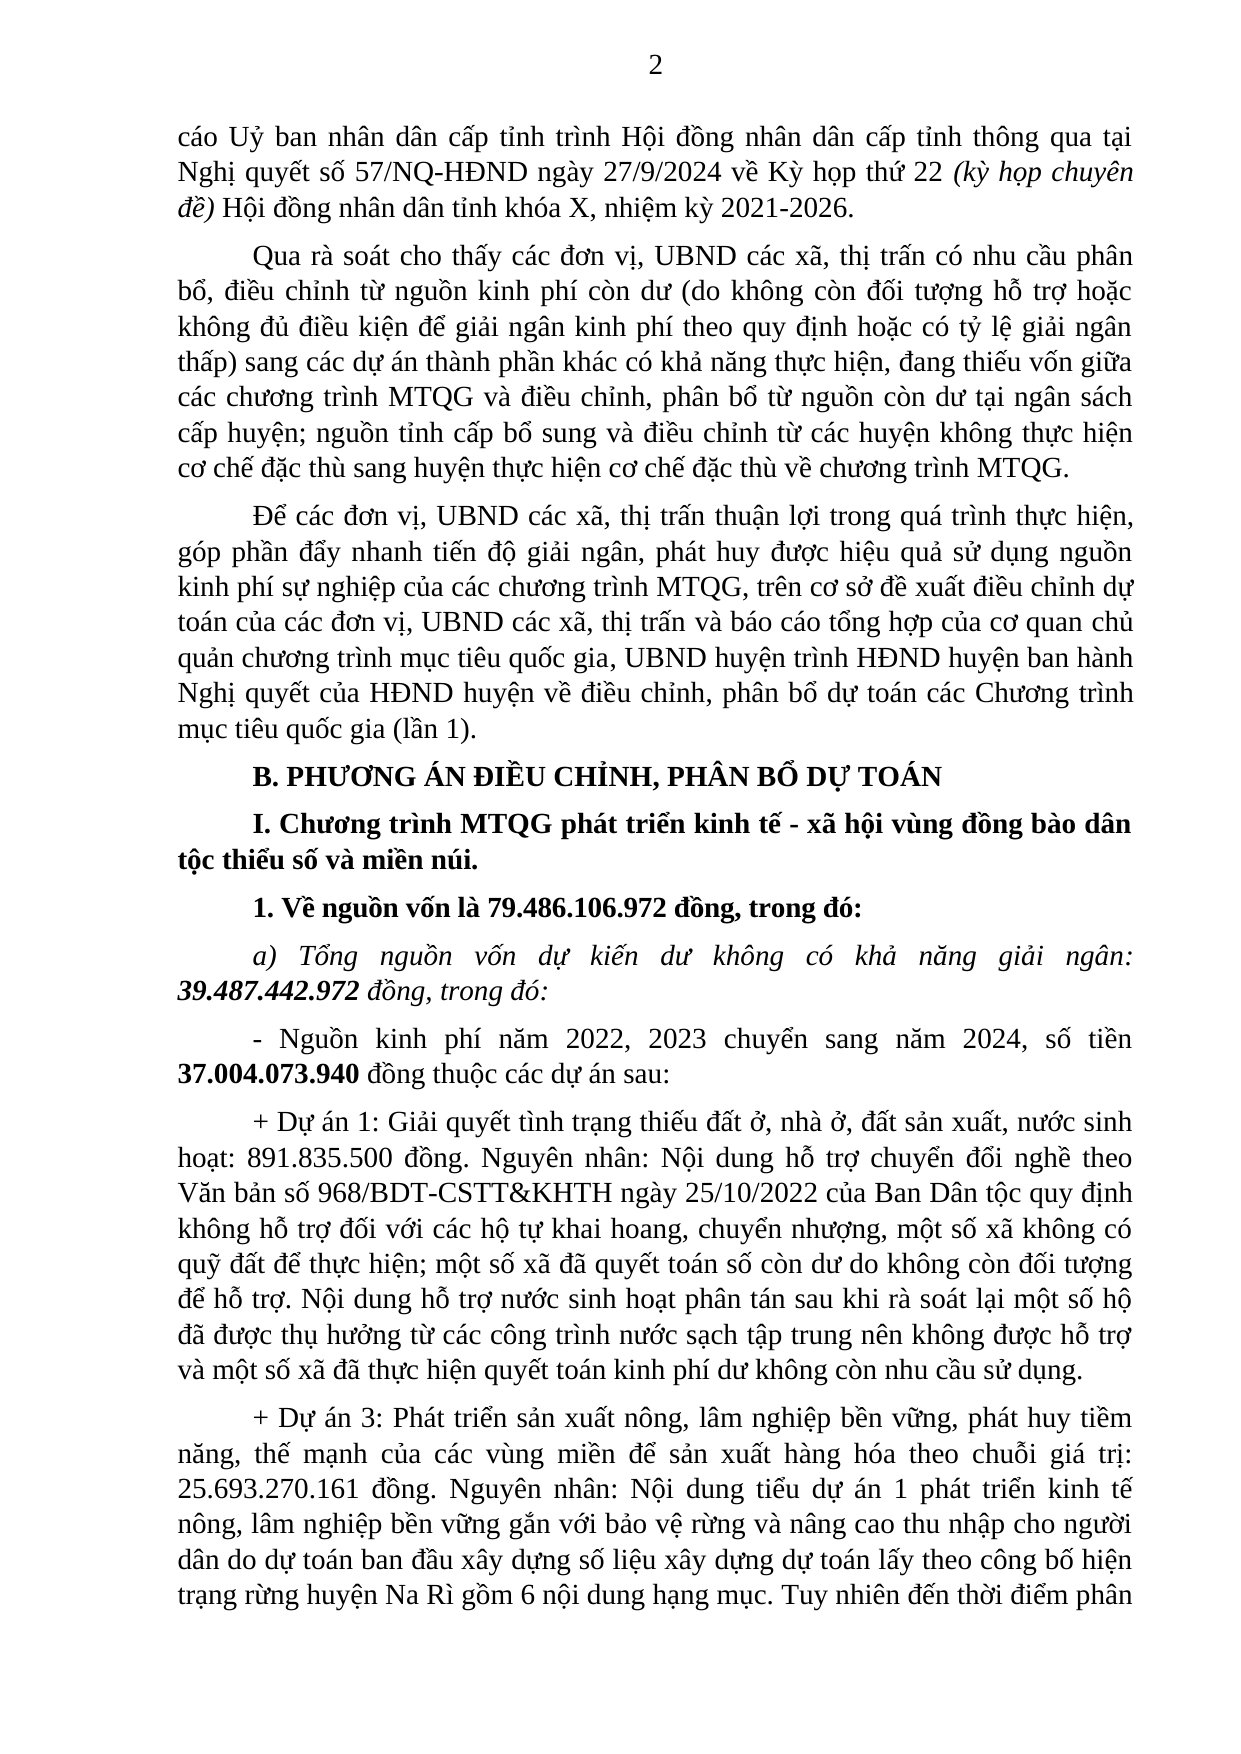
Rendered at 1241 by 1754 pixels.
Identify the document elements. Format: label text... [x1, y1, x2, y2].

text Để các đơn vị, UBND các xã, thị trấn thuận lợi trong quá trình thực hiện, góp phần đẩy nhanh tiến độ giải ngân, phát huy được hiệu quả sử dụng nguồn kinh phí sự nghiệp của các chương trình MTQG, trên cơ sở đề xuất điều chỉnh dự toán của các đơn vị, UBND các xã, thị trấn và báo cáo tổng hợp của cơ quan chủ quản chương trình mục tiêu quốc gia, UBND huyện trình HĐND huyện ban hành Nghị quyết của HĐND huyện về điều chỉnh, phân bổ dự toán các Chương trình mục tiêu quốc gia (lần 1). [177, 497, 1134, 745]
text cáo Uỷ ban nhân dân cấp tỉnh trình Hội đồng nhân dân cấp tỉnh thông qua tại Nghị quyết số 57/NQ-HĐND ngày 27/9/2024 về Kỳ họp thứ 22 (kỳ họp chuyên đề) Hội đồng nhân dân tỉnh khóa X, nhiệm kỳ 2021-2026. [177, 118, 1134, 224]
text Qua rà soát cho thấy các đơn vị, UBND các xã, thị trấn có nhu cầu phân bổ, điều chỉnh từ nguồn kinh phí còn dư (do không còn đối tượng hỗ trợ hoặc không đủ điều kiện để giải ngân kinh phí theo quy định hoặc có tỷ lệ giải ngân thấp) sang các dự án thành phần khác có khả năng thực hiện, đang thiếu vốn giữa các chương trình MTQG và điều chỉnh, phân bổ từ nguồn còn dư tại ngân sách cấp huyện; nguồn tỉnh cấp bổ sung và điều chỉnh từ các huyện không thực hiện cơ chế đặc thù sang huyện thực hiện cơ chế đặc thù về chương trình MTQG. [177, 448, 1134, 485]
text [177, 1399, 1134, 1612]
text a) Tổng nguồn vốn dự kiến dư không có khả năng giải ngân: 39.487.442.972 đồng, trong đó: [177, 937, 1134, 1008]
text 1. Về nguồn vốn là 79.486.106.972 đồng, trong đó: [177, 889, 1134, 924]
text + Dự án 1: Giải quyết tình trạng thiếu đất ở, nhà ở, đất sản xuất, nước sinh hoạt: 891.835.500 đồng. Nguyên nhân: Nội dung hỗ trợ chuyển đổi nghề theo Văn bản số 968/BDT-CSTT&KHTH ngày 25/10/2022 của Ban Dân tộc quy định không hỗ trợ đối với các hộ tự khai hoang, chuyển nhượng, một số xã không có quỹ đất để thực hiện; một số xã đã quyết toán số còn dư do không còn đối tượng để hỗ trợ. Nội dung hỗ trợ nước sinh hoạt phân tán sau khi rà soát lại một số hộ đã được thụ hưởng từ các công trình nước sạch tập trung nên không được hỗ trợ và một số xã đã thực hiện quyết toán kinh phí dư không còn nhu cầu sử dụng. [177, 1103, 1134, 1387]
text - Nguồn kinh phí năm 2022, 2023 chuyển sang năm 2024, số tiền 37.004.073.940 đồng thuộc các dự án sau: [177, 1020, 1134, 1091]
text Qua rà soát cho thấy các đơn vị, UBND các xã, thị trấn có nhu cầu phân bổ, điều chỉnh từ nguồn kinh phí còn dư (do không còn đối tượng hỗ trợ hoặc không đủ điều kiện để giải ngân kinh phí theo quy định hoặc có tỷ lệ giải ngân thấp) sang các dự án thành phần khác có khả năng thực hiện, đang thiếu vốn giữa các chương trình MTQG và điều chỉnh, phân bổ từ nguồn còn dư tại ngân sách cấp huyện; nguồn tỉnh cấp bổ sung và điều chỉnh từ các huyện không thực hiện cơ chế đặc thù sang huyện thực hiện cơ chế đặc thù về chương trình MTQG. [177, 237, 1134, 273]
text B. PHƯƠNG ÁN ĐIỀU CHỈNH, PHÂN BỔ DỰ TOÁN [177, 758, 1134, 793]
text I. Chương trình MTQG phát triển kinh tế - xã hội vùng đồng bào dân tộc thiểu số và miền núi. [177, 806, 1134, 876]
